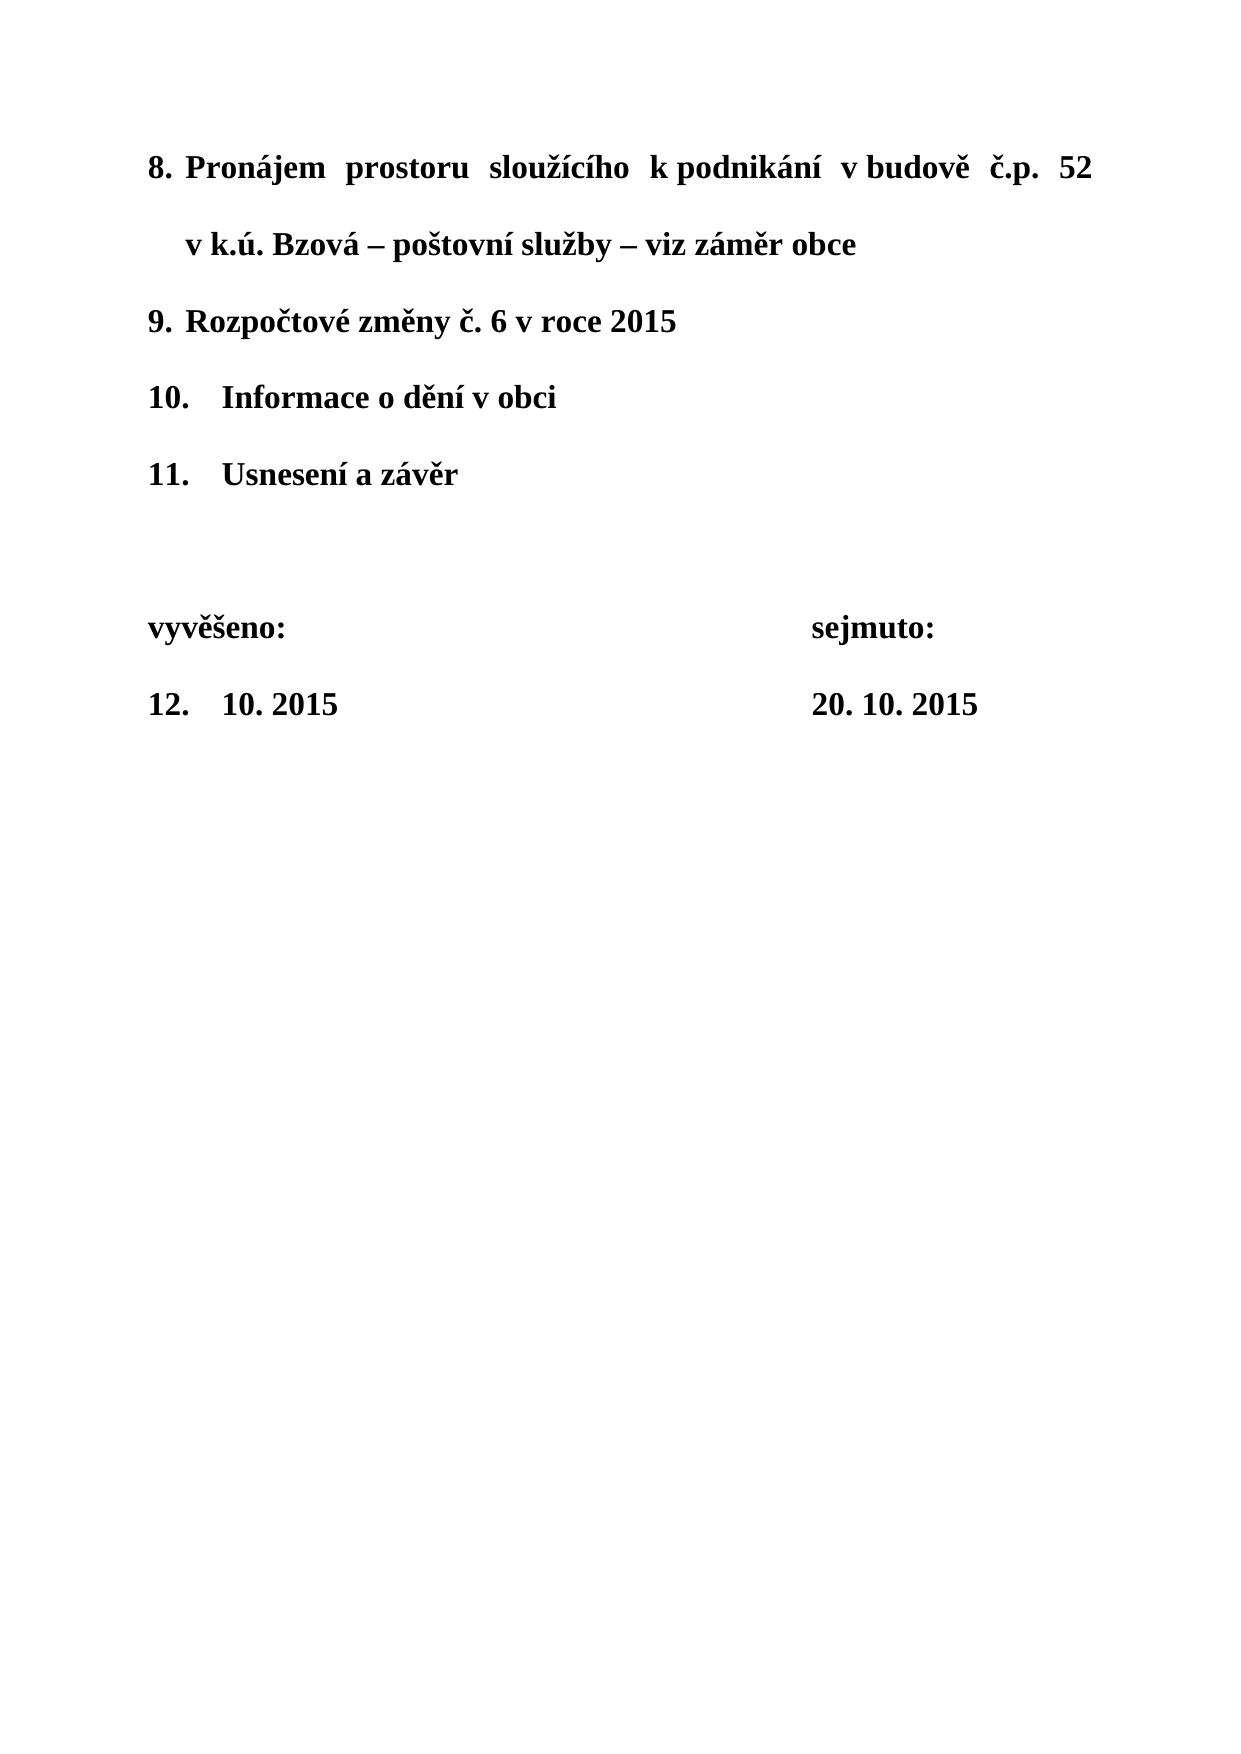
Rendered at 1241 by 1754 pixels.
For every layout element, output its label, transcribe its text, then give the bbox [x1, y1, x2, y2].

list 10. 2015 20. 10. 2015 [148, 684, 1093, 723]
list Rozpočtové změny č. 6 v roce 2015 [148, 301, 1093, 339]
list Informace o dění v obci [148, 378, 1093, 416]
text vyvěšeno: sejmuto: [148, 608, 1093, 646]
list Pronájem prostoru sloužícího k podnikání v budově č.p. 52 v k.ú. Bzová – poštovní služby – viz záměr obce [148, 148, 1093, 263]
list Usnesení a závěr [148, 454, 1093, 493]
